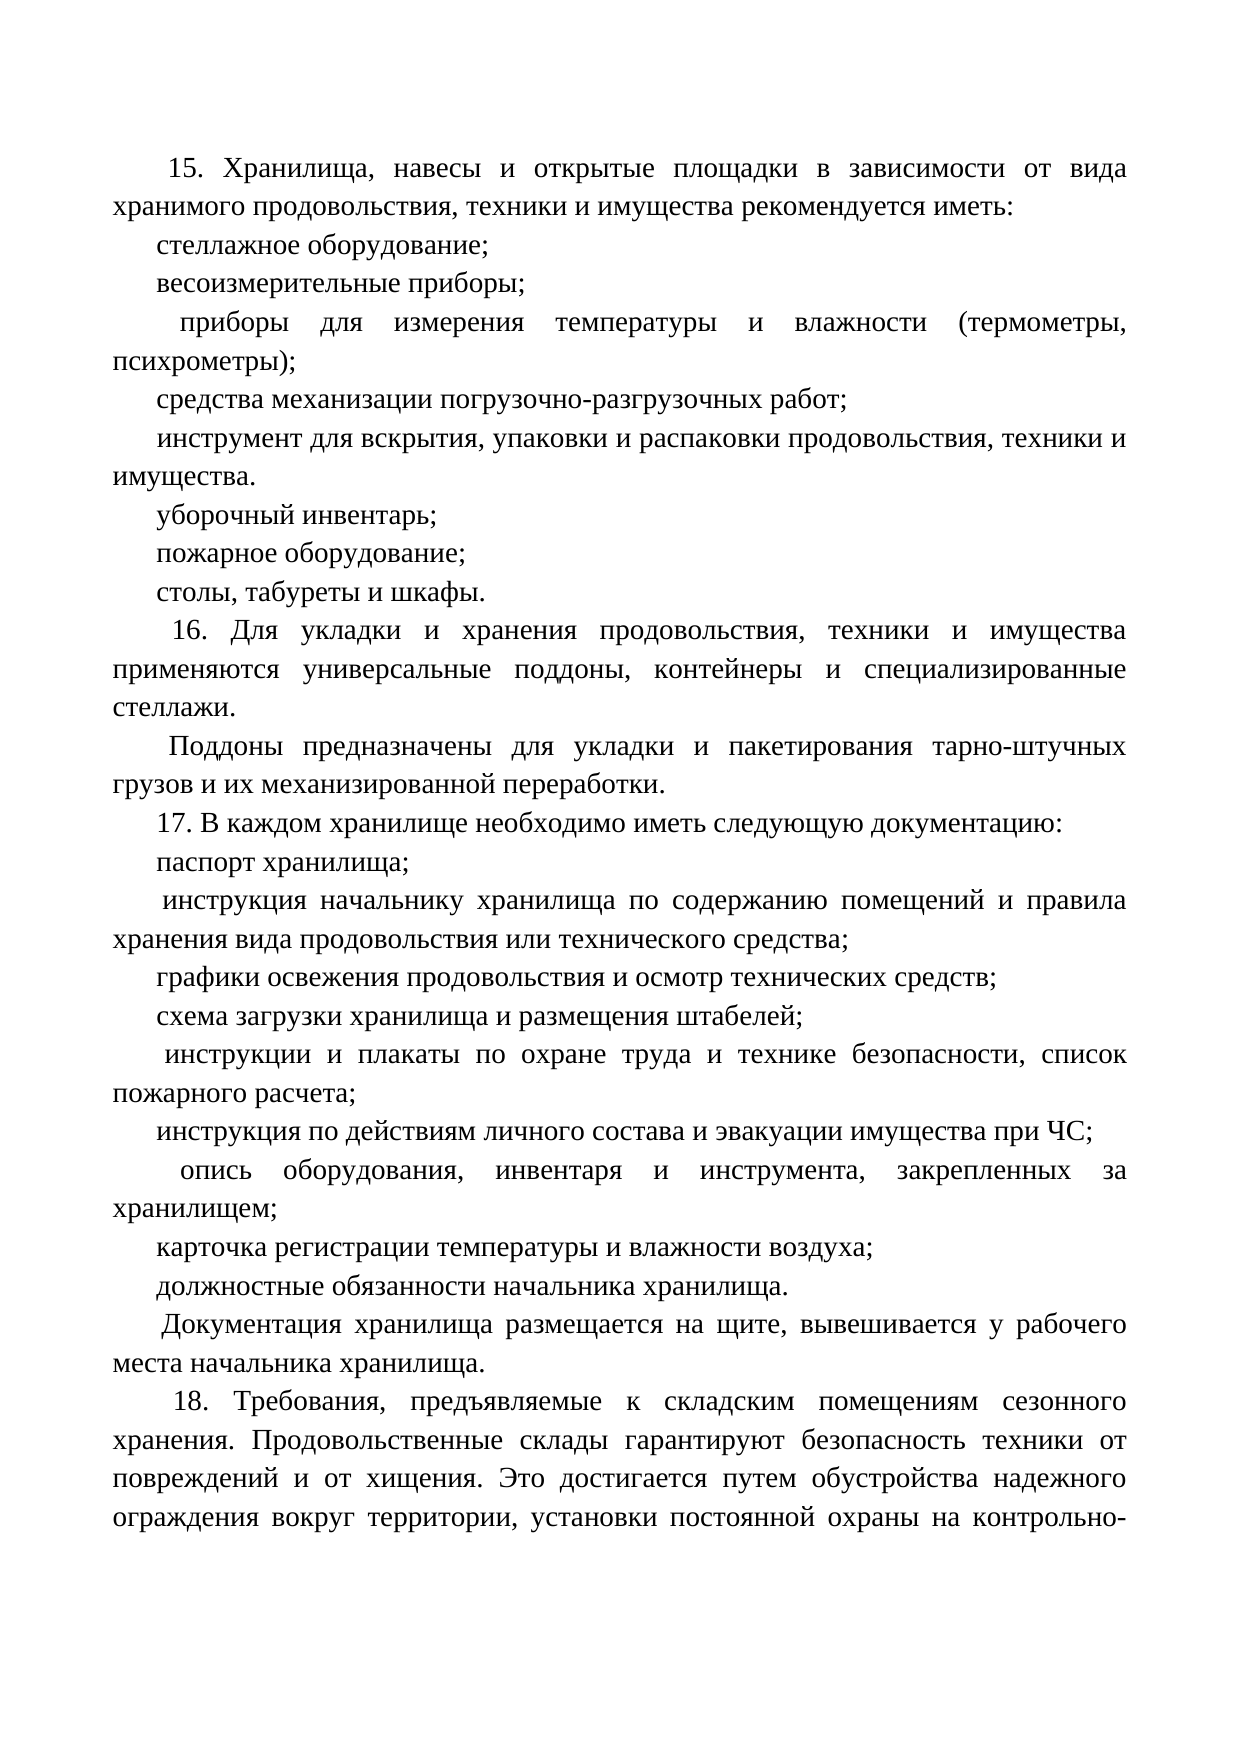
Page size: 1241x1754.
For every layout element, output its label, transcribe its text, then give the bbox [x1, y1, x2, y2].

text 15. Хранилища, навесы и открытые площадки в зависимости от вида хранимого продовольствия, техники и имущества рекомендуется иметь: [112, 150, 1128, 222]
text средства механизации погрузочно-разгрузочных работ; [112, 381, 1128, 415]
text инструкция начальнику хранилища по содержанию помещений и правила хранения вида продовольствия или технического средства; [112, 882, 1128, 954]
text схема загрузки хранилища и размещения штабелей; [112, 998, 1128, 1031]
text Документация хранилища размещается на щите, вывешивается у рабочего места начальника хранилища. [112, 1306, 1128, 1378]
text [112, 1383, 1128, 1532]
text должностные обязанности начальника хранилища. [112, 1268, 1128, 1301]
text стеллажное оборудование; [112, 227, 1128, 261]
text графики освежения продовольствия и осмотр технических средств; [112, 959, 1128, 993]
text карточка регистрации температуры и влажности воздуха; [112, 1229, 1128, 1263]
text 17. В каждом хранилище необходимо иметь следующую документацию: [112, 805, 1128, 839]
text весоизмерительные приборы; [112, 266, 1128, 299]
text Поддоны предназначены для укладки и пакетирования тарно-штучных грузов и их механизированной переработки. [112, 728, 1128, 800]
text уборочный инвентарь; [112, 497, 1128, 530]
text столы, табуреты и шкафы. [112, 574, 1128, 607]
text паспорт хранилища; [112, 844, 1128, 877]
text приборы для измерения температуры и влажности (термометры, психрометры); [112, 304, 1128, 376]
text пожарное оборудование; [112, 535, 1128, 569]
text инструкция по действиям личного состава и эвакуации имущества при ЧС; [112, 1113, 1128, 1147]
text опись оборудования, инвентаря и инструмента, закрепленных за хранилищем; [112, 1152, 1128, 1224]
text инструмент для вскрытия, упаковки и распаковки продовольствия, техники и имущества. [112, 420, 1128, 492]
text инструкции и плакаты по охране труда и технике безопасности, список пожарного расчета; [112, 1036, 1128, 1108]
text 16. Для укладки и хранения продовольствия, техники и имущества применяются универсальные поддоны, контейнеры и специализированные стеллажи. [112, 612, 1128, 723]
